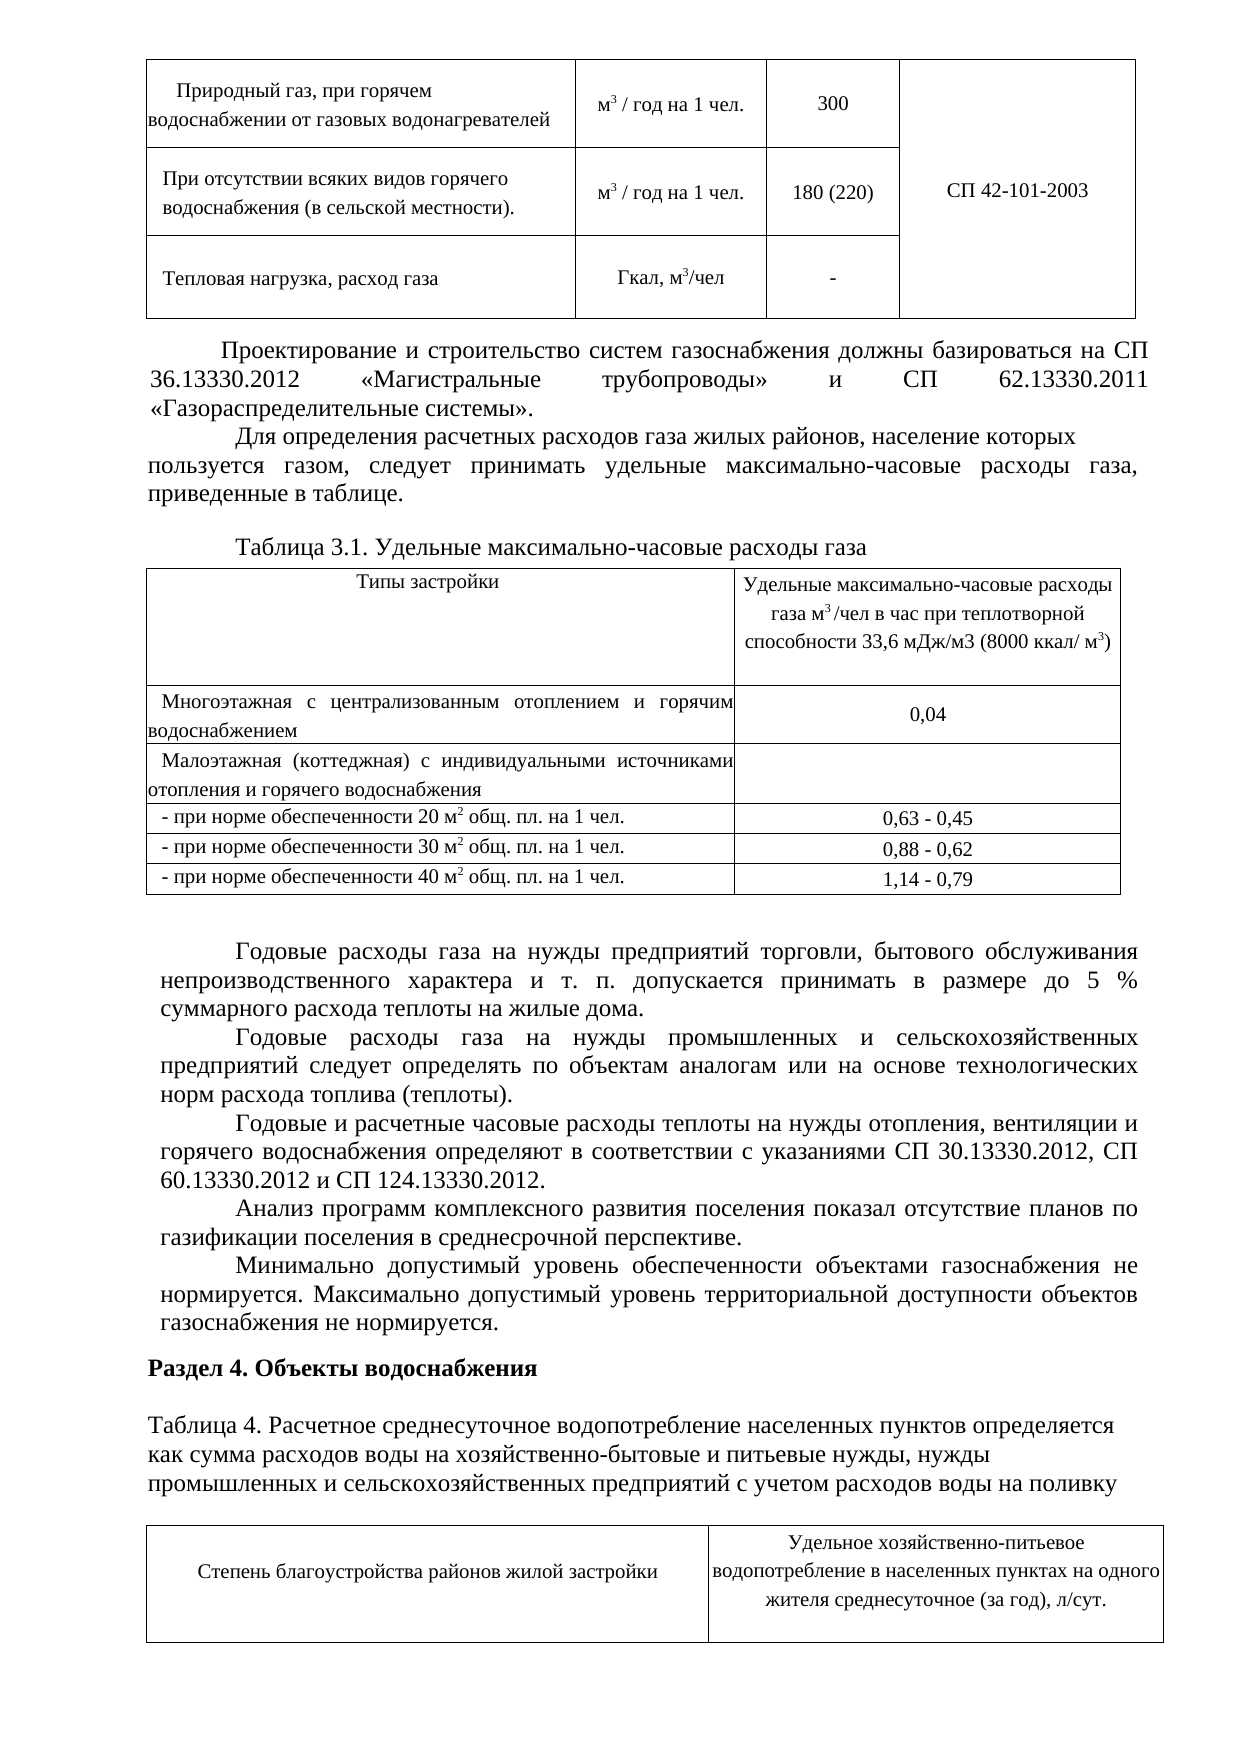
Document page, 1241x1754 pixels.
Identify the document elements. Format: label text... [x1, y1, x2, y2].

text Анализ программ комплексного развития поселения показал отсутствие планов по газификации поселения в среднесрочной перспективе. [160, 1194, 1139, 1251]
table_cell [900, 60, 1135, 318]
text Раздел 4. Объекты водоснабжения [148, 1353, 1152, 1381]
table_cell - при норме обеспеченности 40 м2 общ. пл. на 1 чел. [147, 864, 734, 894]
text Годовые и расчетные часовые расходы теплоты на нужды отопления, вентиляции и горячего водоснабжения определяют в соответствии с указаниями СП 30.13330.2012, СП 60.13330.2012 и СП 124.13330.2012. [160, 1108, 1139, 1194]
table_header Удельные максимально-часовые расходы газа м3 /чел в час при теплотворной способности 33,6 мДж/м3 (8000 ккал/ м3) [735, 569, 1120, 685]
text Проектирование и строительство систем газоснабжения должны базироваться на СП 36.13330.2012 «Магистральные трубопроводы» и СП 62.13330.2011 «Газораспределительные системы». [150, 335, 1149, 422]
table_cell м3 / год на 1 чел. [576, 60, 766, 147]
table_cell Малоэтажная (коттеджная) с индивидуальными источниками отопления и горячего водоснабжения [147, 744, 734, 803]
table_cell При отсутствии всяких видов горячего водоснабжения (в сельской местности). [147, 148, 575, 234]
text пользуется газом, следует принимать удельные максимально-часовые расходы газа, приведенные в таблице. [148, 450, 1139, 507]
text Годовые расходы газа на нужды предприятий торговли, бытового обслуживания непроизводственного характера и т. п. допускается принимать в размере до 5 % суммарного расхода теплоты на жилые дома. [160, 937, 1139, 1023]
table_cell Гкал, м3/чел [576, 236, 766, 318]
table_cell - [767, 236, 899, 318]
table_cell 180 (220) [767, 148, 899, 234]
table_cell 0,63 - 0,45 [735, 804, 1120, 833]
text Годовые расходы газа на нужды промышленных и сельскохозяйственных предприятий следует определять по объектам аналогам или на основе технологических норм расхода топлива (теплоты). [160, 1023, 1139, 1108]
table_cell Многоэтажная с централизованным отоплением и горячим водоснабжением [147, 686, 734, 743]
table_header Степень благоустройства районов жилой застройки [147, 1526, 708, 1642]
text Таблица 4. Расчетное среднесуточное водопотребление населенных пунктов определяется как сумма расходов воды на хозяйственно-бытовые и питьевые нужды, нужды промышленных и сельскохозяйственных предприятий с учетом расходов воды на поливку [148, 1410, 1152, 1496]
text Минимально допустимый уровень обеспеченности объектами газоснабжения не нормируется. Максимально допустимый уровень территориальной доступности объектов газоснабжения не нормируется. [160, 1251, 1139, 1337]
table_header Типы застройки [147, 569, 734, 685]
table_cell 1,14 - 0,79 [735, 864, 1120, 894]
table_cell 0,88 - 0,62 [735, 834, 1120, 863]
table_header Удельное хозяйственно-питьевое водопотребление в населенных пунктах на одного жителя среднесуточное (за год), л/сут. [709, 1526, 1163, 1642]
text Таблица 3.1. Удельные максимально-часовые расходы газа [160, 536, 1152, 560]
table_cell м3 / год на 1 чел. [576, 148, 766, 234]
table_cell 0,04 [735, 686, 1120, 743]
table_cell 300 [767, 60, 899, 147]
table_cell Тепловая нагрузка, расход газа [147, 236, 575, 318]
text Для определения расчетных расходов газа жилых районов, население которых [160, 422, 1152, 450]
table_cell [735, 744, 1120, 803]
table_cell - при норме обеспеченности 20 м2 общ. пл. на 1 чел. [147, 804, 734, 833]
table_cell - при норме обеспеченности 30 м2 общ. пл. на 1 чел. [147, 834, 734, 863]
table_cell Природный газ, при горячем водоснабжении от газовых водонагревателей [147, 60, 575, 147]
